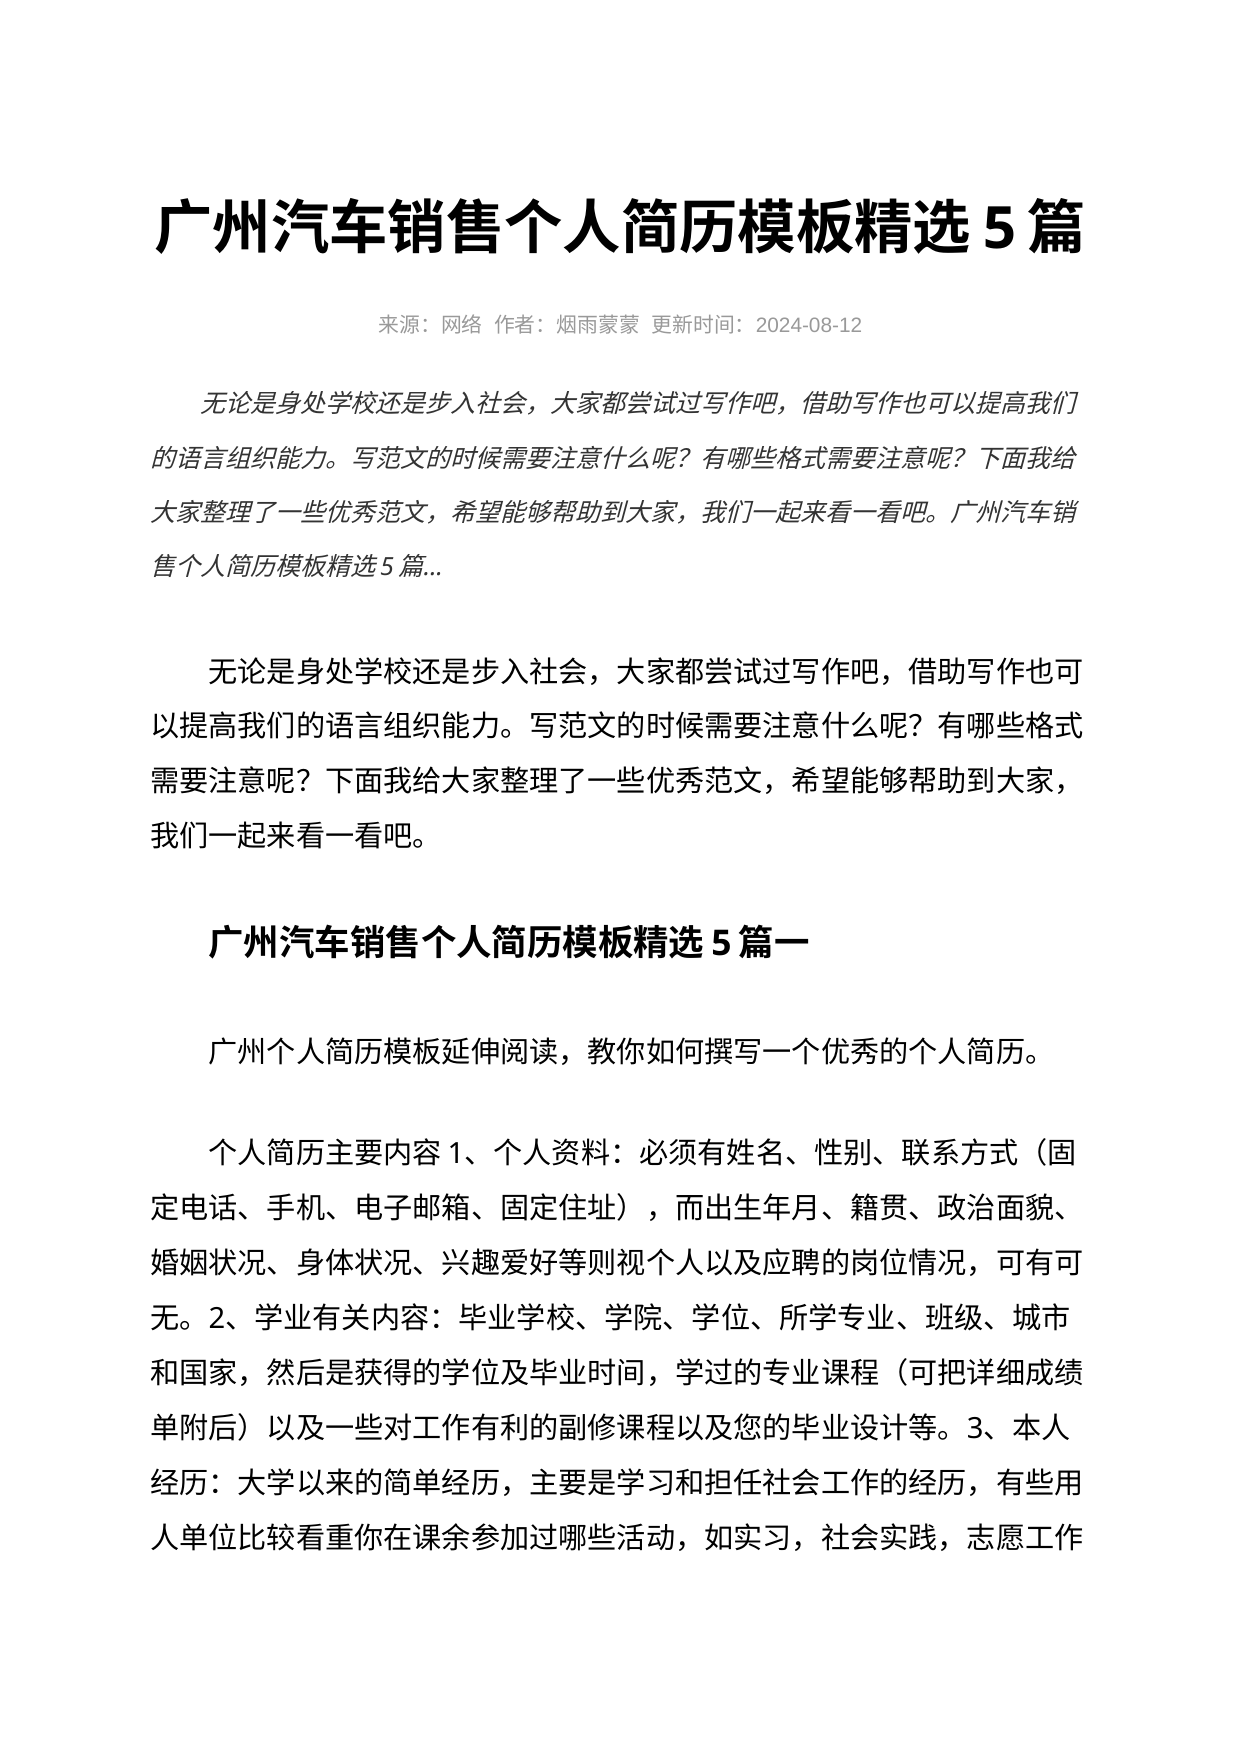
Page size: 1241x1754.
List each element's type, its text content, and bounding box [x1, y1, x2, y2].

text 无论是身处学校还是步入社会，大家都尝试过写作吧，借助写作也可以提高我们的语言组织能力。写范文的时候需要注意什么呢？有哪些格式需要注意呢？下面我给大家整理了一些优秀范文，希望能够帮助到大家，我们一起来看一看吧。广州汽车销售个人简历模板精选5篇... [150, 384, 1090, 583]
subtitle 广州汽车销售个人简历模板精选5篇 [150, 181, 1090, 266]
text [150, 1130, 1090, 1557]
text 广州汽车销售个人简历模板精选5篇一 [150, 914, 1090, 966]
text 广州个人简历模板延伸阅读，教你如何撰写一个优秀的个人简历。 [150, 1028, 1090, 1070]
text 无论是身处学校还是步入社会，大家都尝试过写作吧，借助写作也可以提高我们的语言组织能力。写范文的时候需要注意什么呢？有哪些格式需要注意呢？下面我给大家整理了一些优秀范文，希望能够帮助到大家，我们一起来看一看吧。 [150, 648, 1090, 855]
text 来源：网络 作者：烟雨蒙蒙 更新时间：2024-08-12 [150, 313, 1090, 337]
